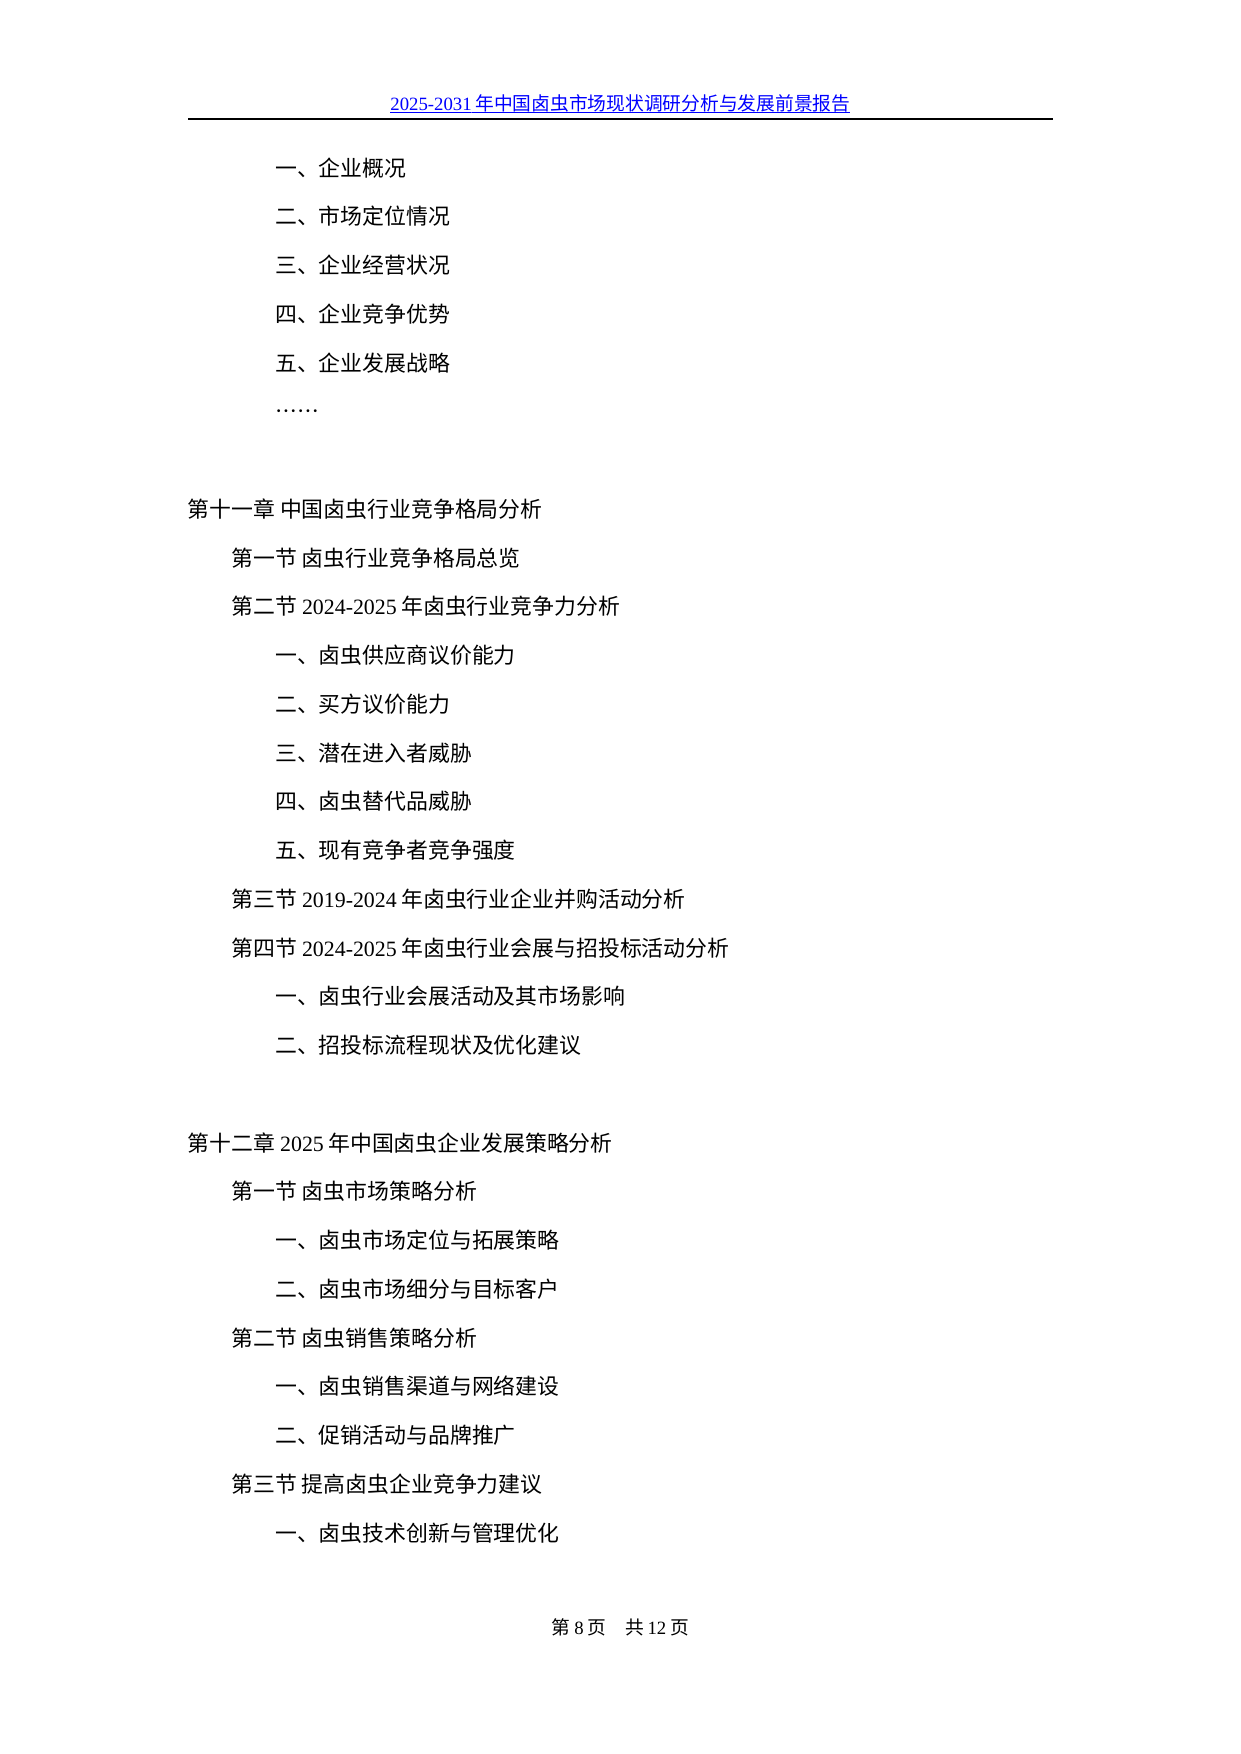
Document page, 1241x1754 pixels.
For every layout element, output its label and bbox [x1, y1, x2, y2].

text [187, 150, 1053, 1548]
